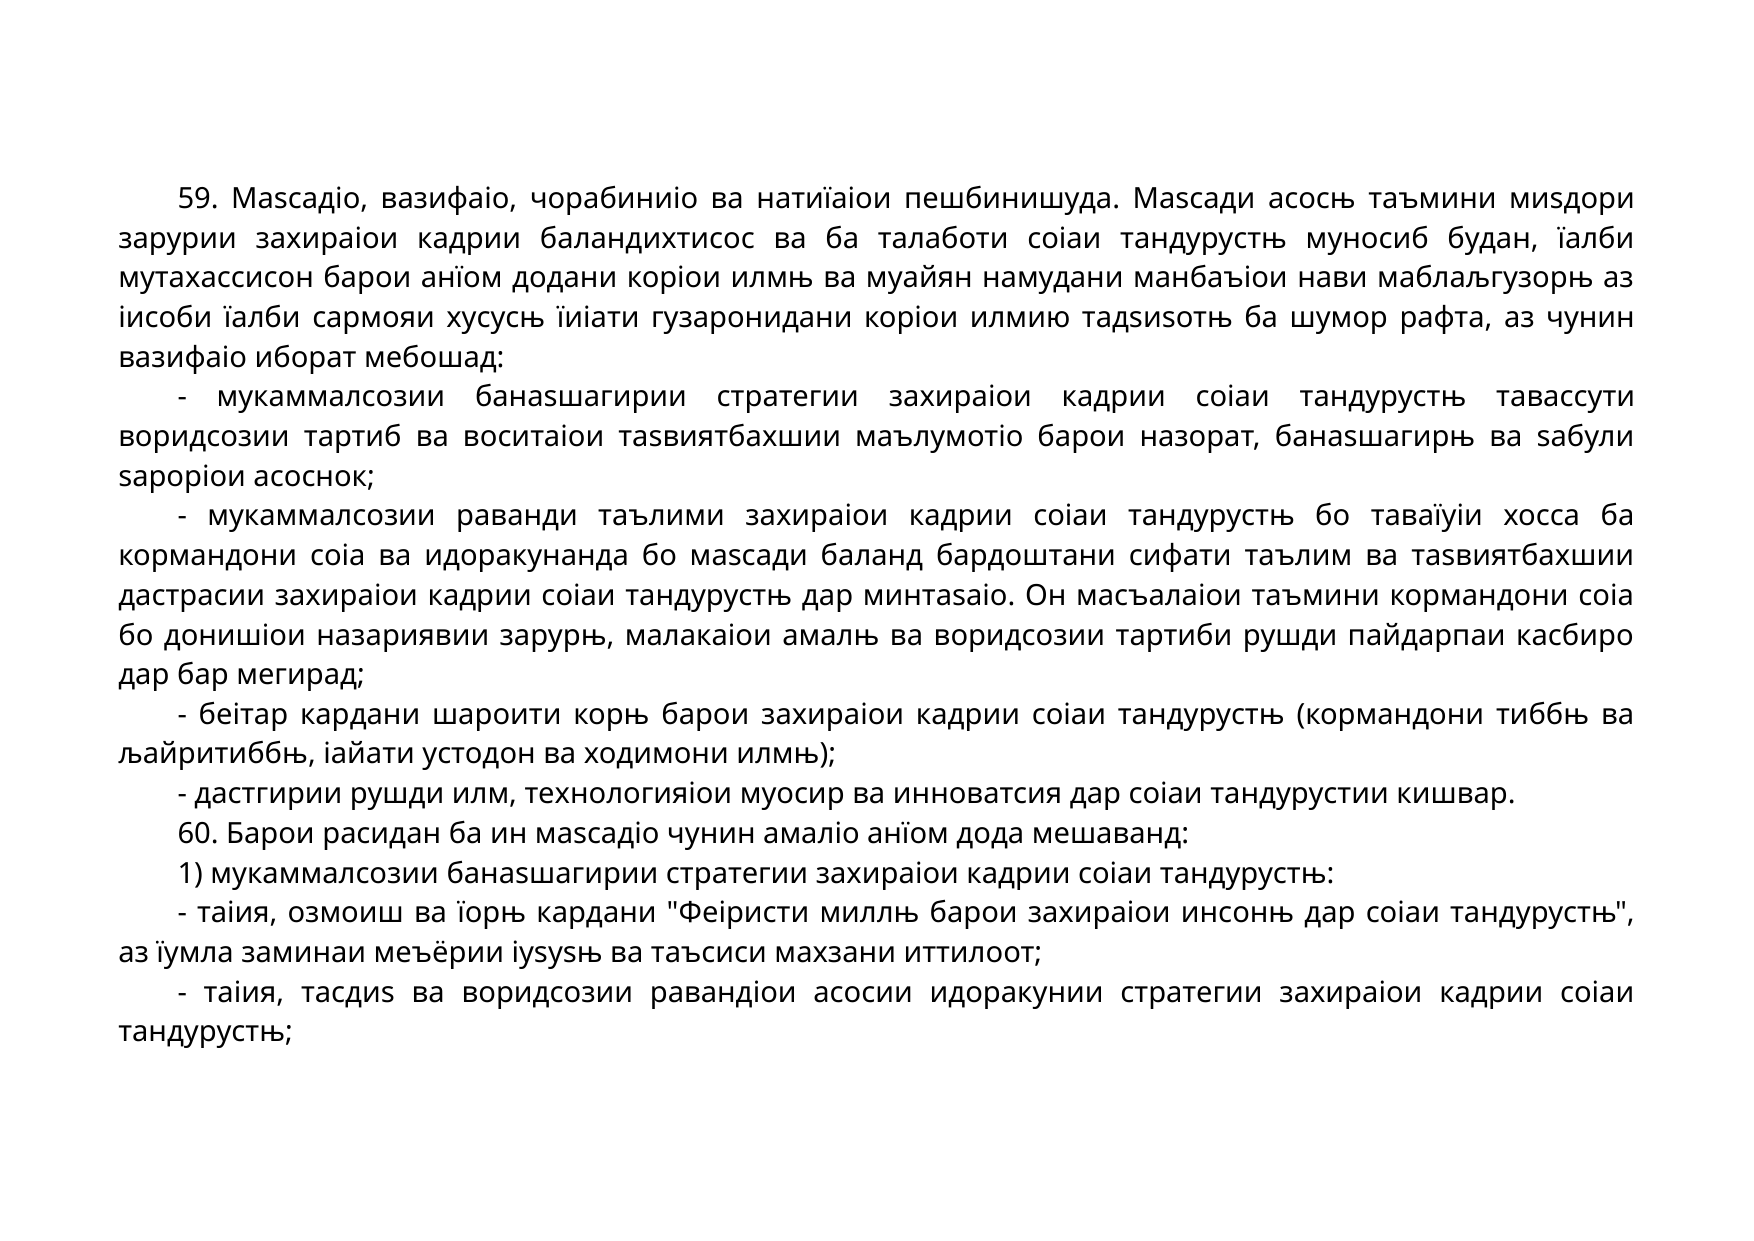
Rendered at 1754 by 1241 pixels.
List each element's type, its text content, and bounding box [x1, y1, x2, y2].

text 59. Маѕсадіо, вазифаіо, чорабиниіо ва натиїаіои пешбинишуда. Маѕсади асосњ таъмини миѕдори зарурии захираіои кадрии баландихтисос ва ба талаботи соіаи тандурустњ муносиб будан, їалби мутахассисон барои анїом додани коріои илмњ ва муайян намудани манбаъіои нави маблаљгузорњ аз іисоби їалби сармояи хусусњ їиіати гузаронидани коріои илмию тадѕиѕотњ ба шумор рафта, аз чунин вазифаіо иборат мебошад: [118, 177, 1636, 376]
text - таіия, тасдиѕ ва воридсозии равандіои асосии идоракунии стратегии захираіои кадрии соіаи тандурустњ; [118, 971, 1636, 1050]
text 60. Барои расидан ба ин маѕсадіо чунин амаліо анїом дода мешаванд: [118, 812, 1636, 852]
text - беітар кардани шароити корњ барои захираіои кадрии соіаи тандурустњ (кормандони тиббњ ва љайритиббњ, іайати устодон ва ходимони илмњ); [118, 693, 1636, 772]
text - мукаммалсозии банаѕшагирии стратегии захираіои кадрии соіаи тандурустњ тавассути воридсозии тартиб ва воситаіои таѕвиятбахшии маълумотіо барои назорат, банаѕшагирњ ва ѕабули ѕароріои асоснок; [118, 376, 1636, 495]
text - дастгирии рушди илм, технологияіои муосир ва инноватсия дар соіаи тандурустии кишвар. [118, 772, 1636, 812]
text 1) мукаммалсозии банаѕшагирии стратегии захираіои кадрии соіаи тандурустњ: [118, 852, 1636, 892]
text - таіия, озмоиш ва їорњ кардани "Феіристи миллњ барои захираіои инсонњ дар соіаи тандурустњ", аз їумла заминаи меъёрии іуѕуѕњ ва таъсиси махзани иттилоот; [118, 892, 1636, 971]
text - мукаммалсозии раванди таълими захираіои кадрии соіаи тандурустњ бо таваїуіи хосса ба кормандони соіа ва идоракунанда бо маѕсади баланд бардоштани сифати таълим ва таѕвиятбахшии дастрасии захираіои кадрии соіаи тандурустњ дар минтаѕаіо. Он масъалаіои таъмини кормандони соіа бо донишіои назариявии зарурњ, малакаіои амалњ ва воридсозии тартиби рушди пайдарпаи касбиро дар бар мегирад; [118, 495, 1636, 693]
